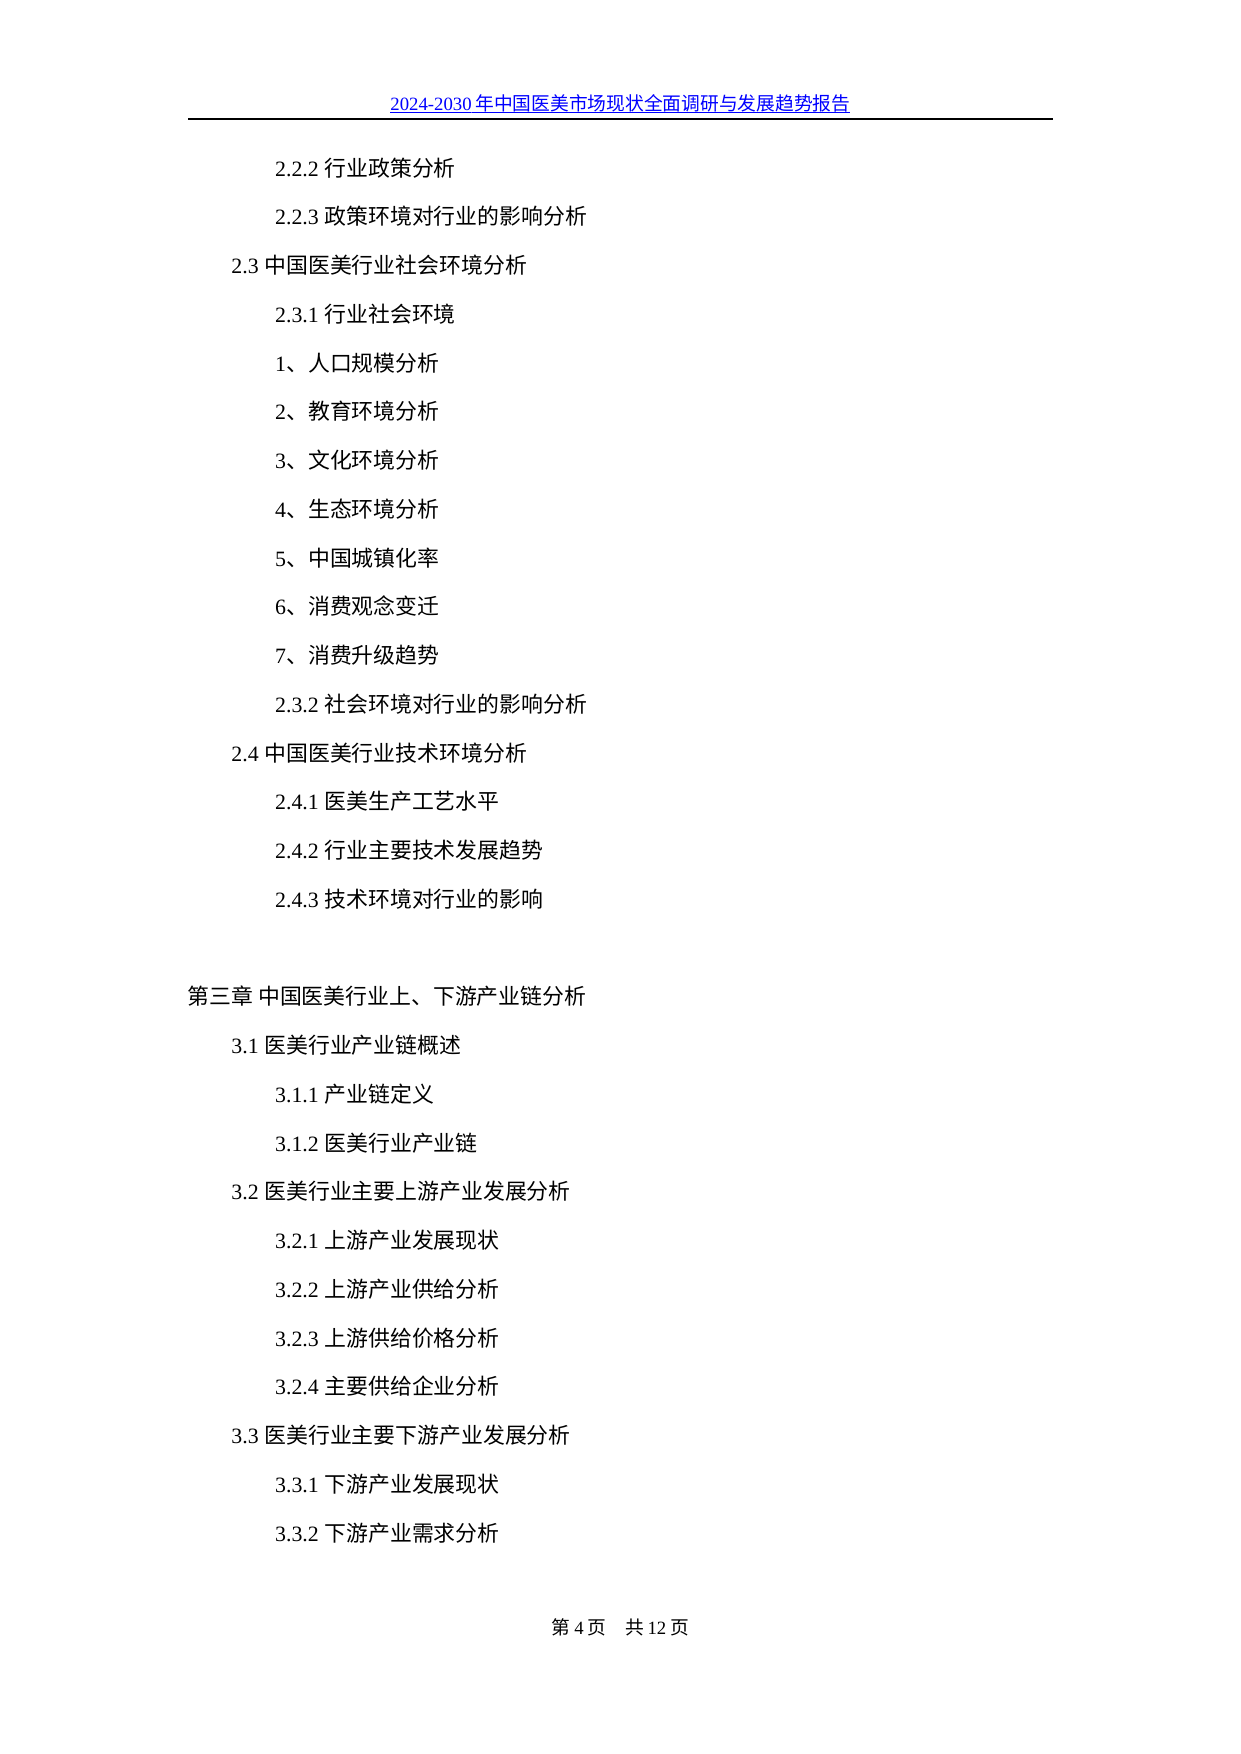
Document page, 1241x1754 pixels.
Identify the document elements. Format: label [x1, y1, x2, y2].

text [187, 150, 1053, 1548]
